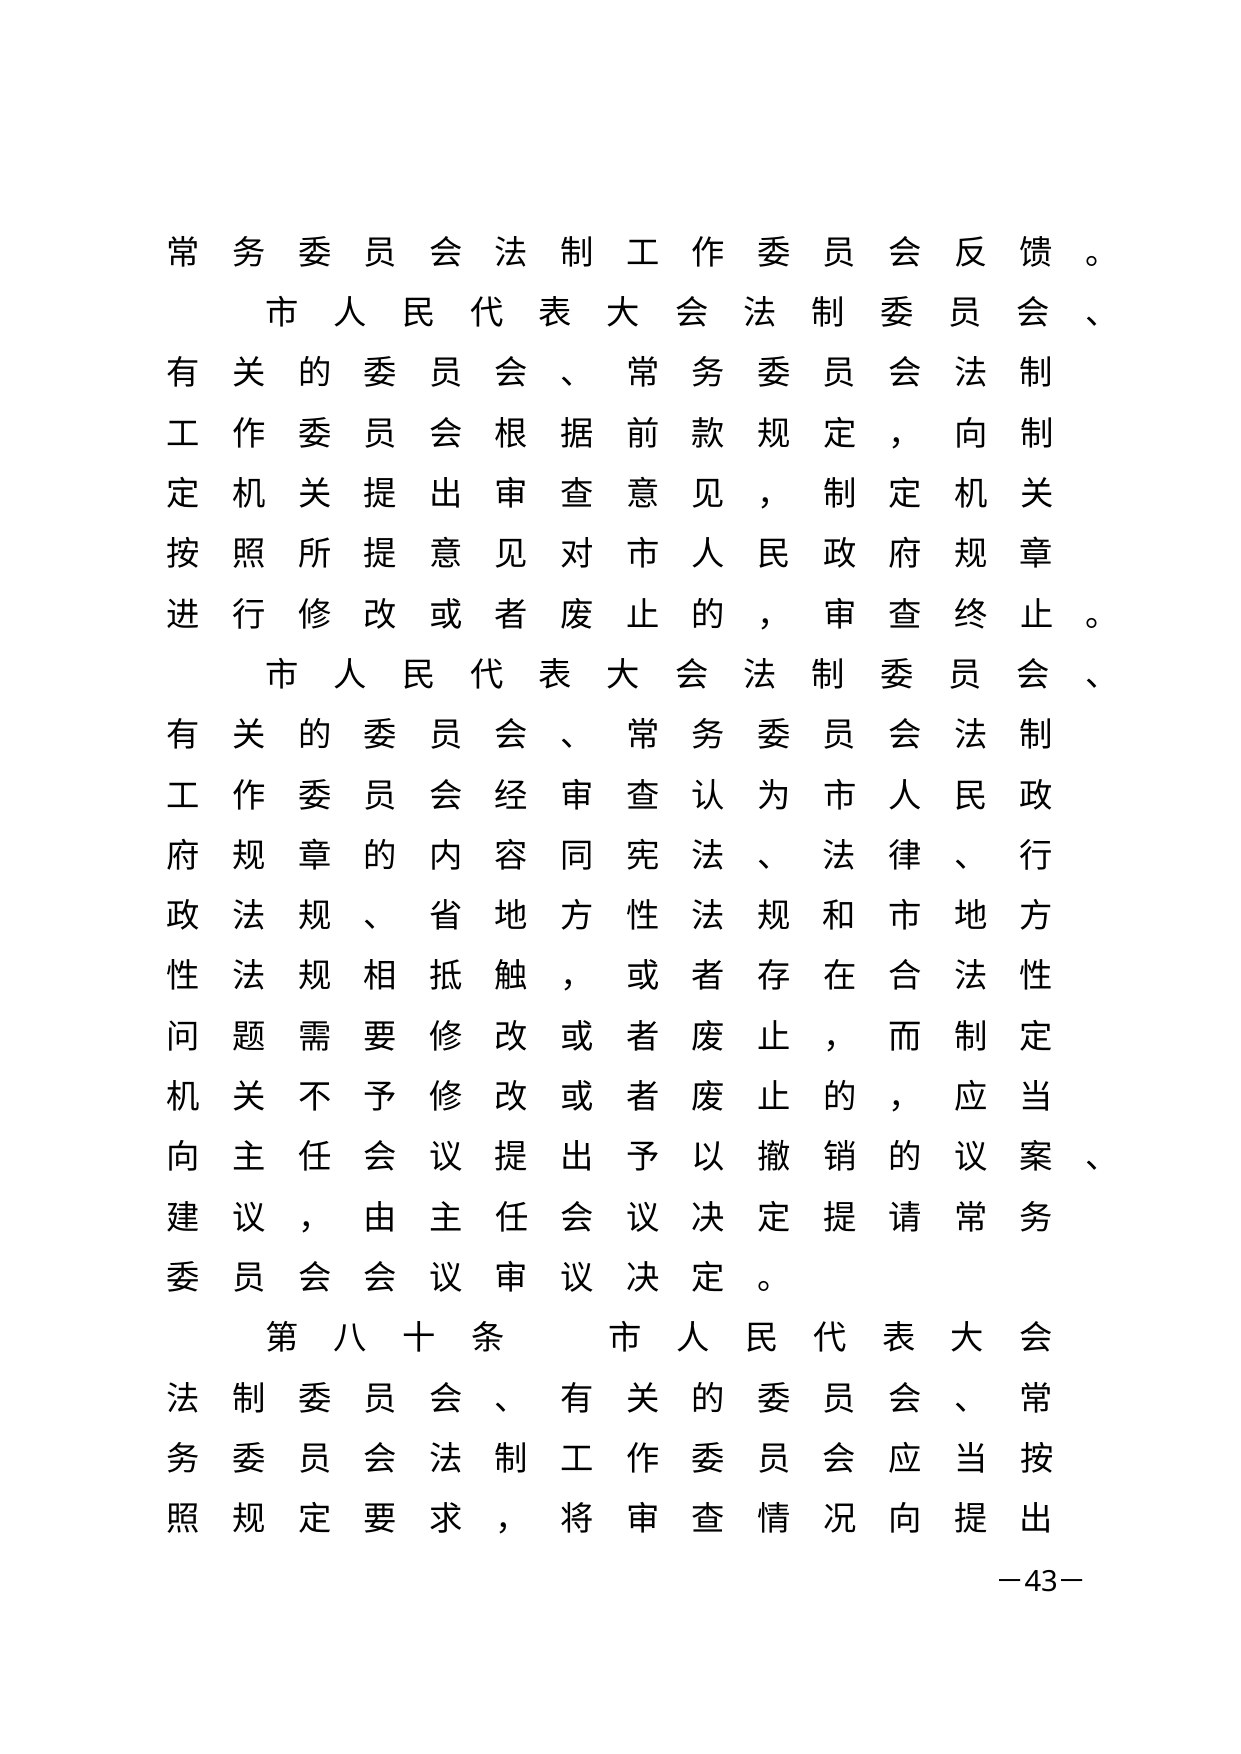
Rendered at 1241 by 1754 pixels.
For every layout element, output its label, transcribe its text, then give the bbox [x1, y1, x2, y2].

text 市人民代表大会法制委员会、有关的委员会、常务委员会法制工作委员会根据前款规定，向制定机关提出审查意见，制定机关按照所提意见对市人民政府规章进行修改或者废止的，审查终止。 [167, 280, 1085, 642]
text 市人民代表大会法制委员会、有关的委员会、常务委员会法制工作委员会经审查认为市人民政府规章的内容同宪法、法律、行政法规、省地方性法规和市地方性法规相抵触，或者存在合法性问题需要修改或者废止，而制定机关不予修改或者废止的，应当向主任会议提出予以撤销的议案、建议，由主任会议决定提请常务委员会会议审议决定。 [167, 642, 1085, 1305]
text 第八十条 市人民代表大会法制委员会、有关的委员会、常务委员会法制工作委员会应当按照规定要求，将审查情况向提出审查建议的国家机关、社会团体、企业事业组织以及公民反馈，并可以向社会公开。 [167, 1305, 1085, 1546]
